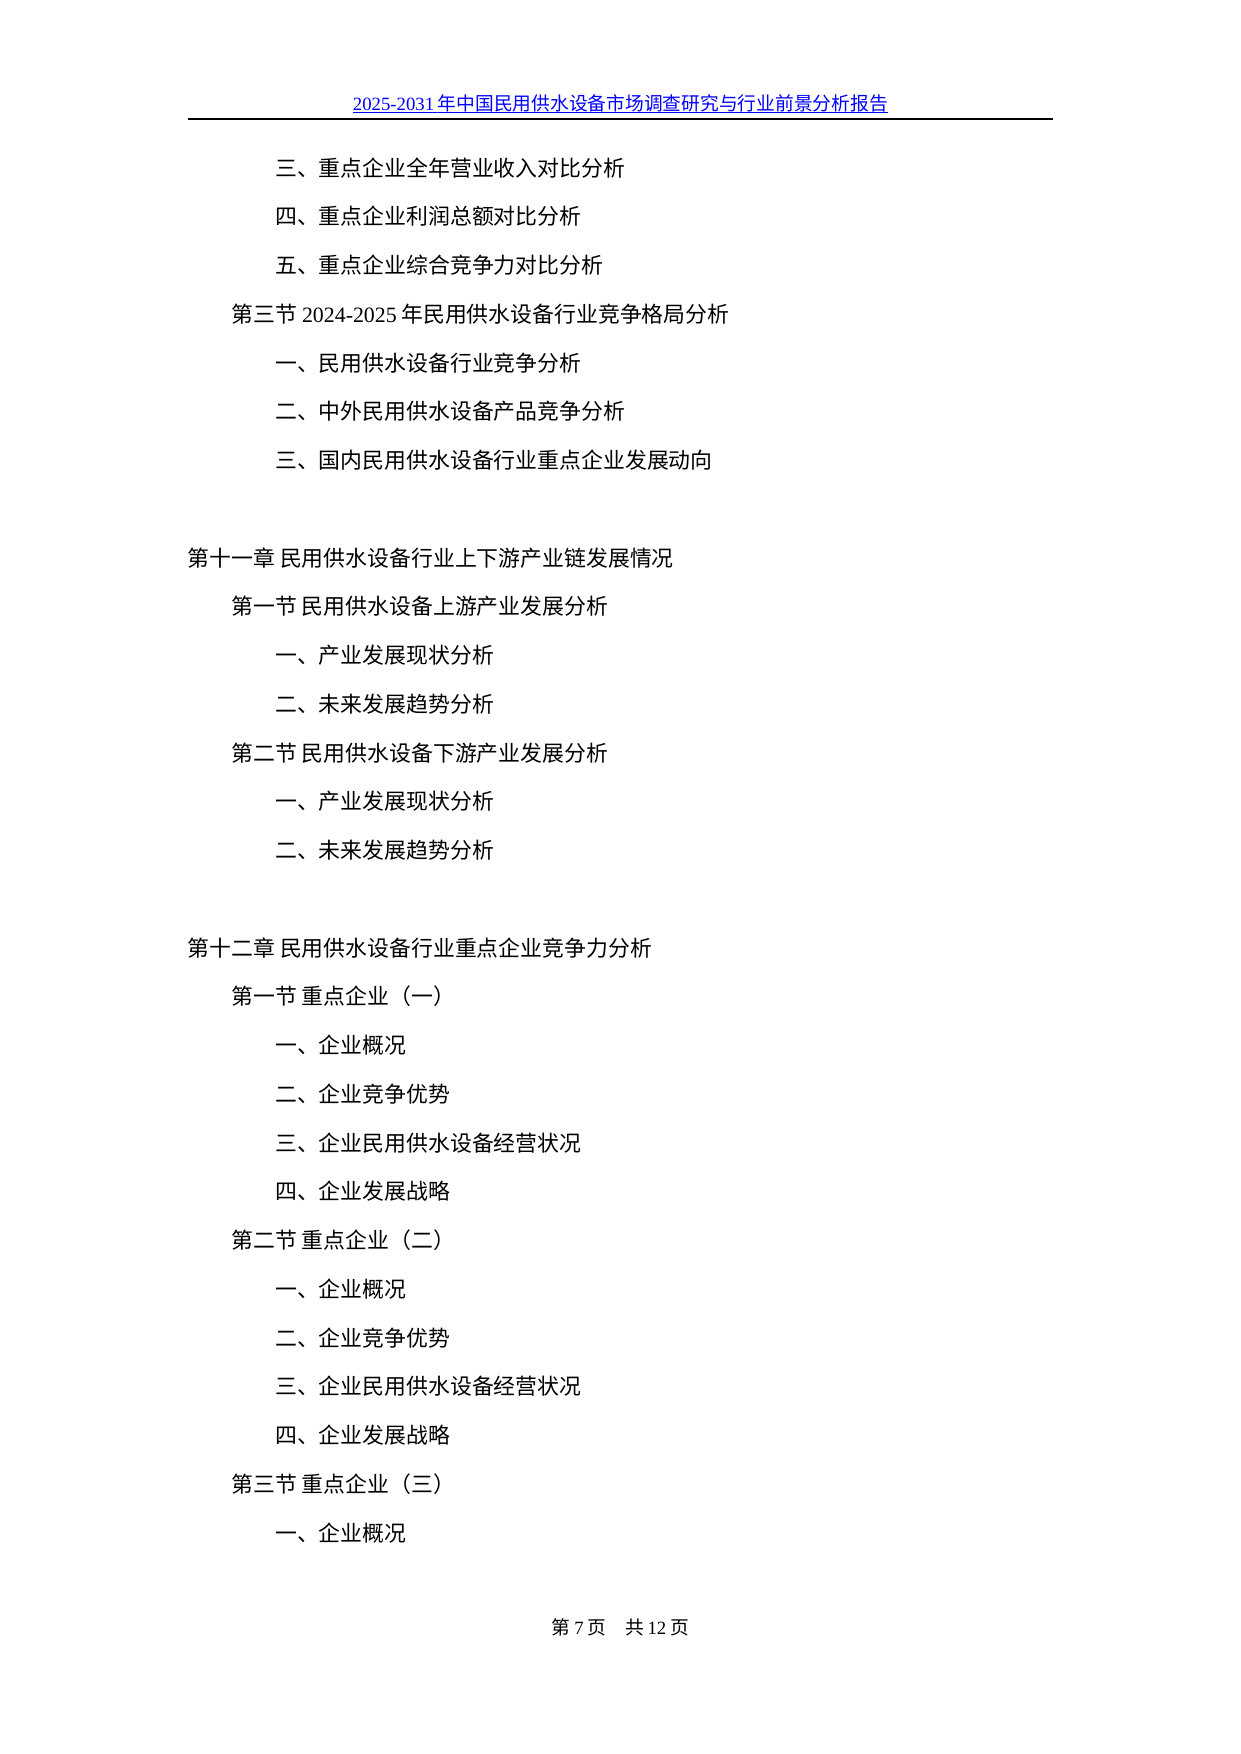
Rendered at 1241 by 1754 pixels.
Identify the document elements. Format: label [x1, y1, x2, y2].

text [187, 150, 1053, 1548]
